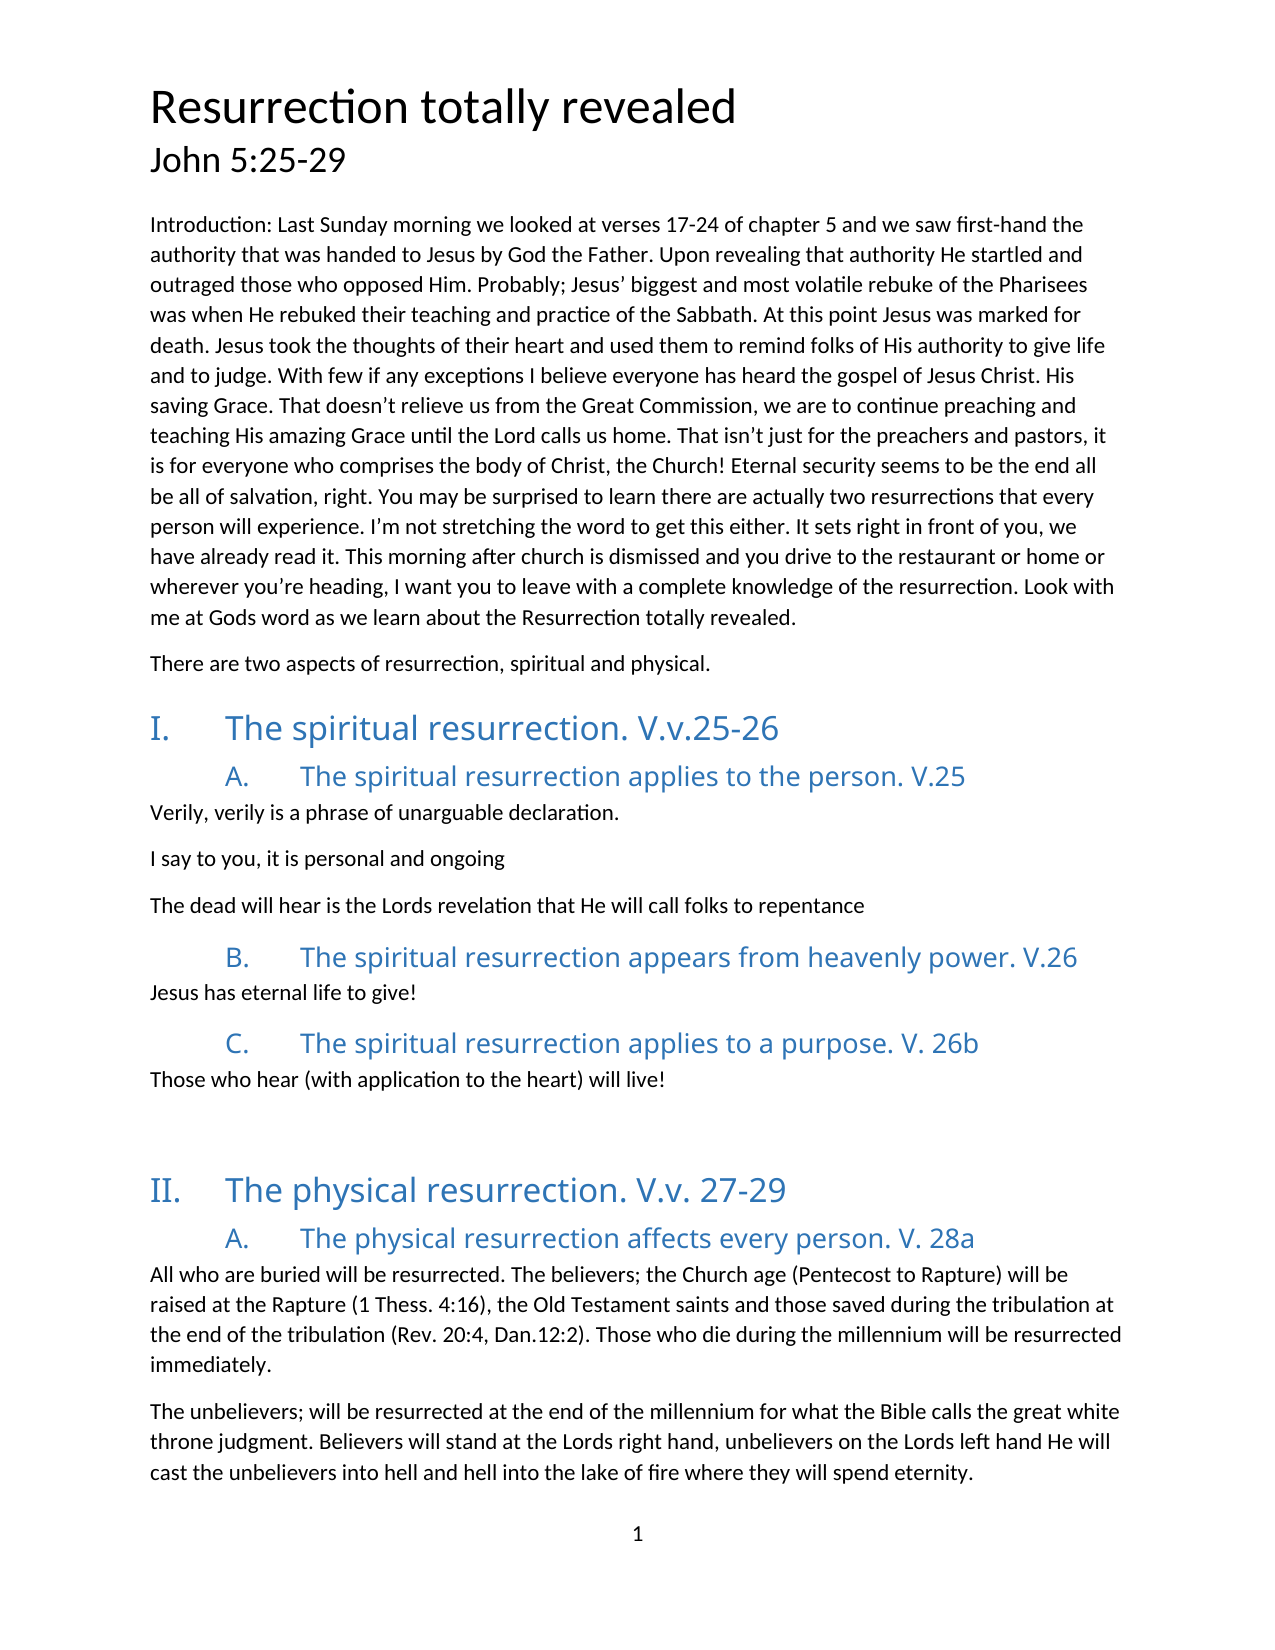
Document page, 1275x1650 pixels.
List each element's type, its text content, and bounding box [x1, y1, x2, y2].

text Those who hear (with application to the heart) will live! [150, 1065, 1125, 1093]
text All who are buried will be resurrected. The believers; the Church age (Pentecost to Rapture) will be raised at the Rapture (1 Thess. 4:16), the Old Testament saints and those saved during the tribulation at the end of the tribulation (Rev. 20:4, Dan.12:2). Those who die during the millennium will be resurrected immediately. [150, 1260, 1125, 1378]
text Jesus has eternal life to give! [150, 978, 1125, 1006]
subtitle The spiritual resurrection applies to a purpose. V. 26b [225, 1025, 1125, 1062]
text I say to you, it is personal and ongoing [150, 844, 1125, 872]
text Introduction: Last Sunday morning we looked at verses 17-24 of chapter 5 and we saw first-hand the authority that was handed to Jesus by God the Father. Upon revealing that authority He startled and outraged those who opposed Him. Probably; Jesus’ biggest and most volatile rebuke of the Pharisees was when He rebuked their teaching and practice of the Sabbath. At this point Jesus was marked for death. Jesus took the thoughts of their heart and used them to remind folks of His authority to give life and to judge. With few if any exceptions I believe everyone has heard the gospel of Jesus Christ. His saving Grace. That doesn’t relieve us from the Great Commission, we are to continue preaching and teaching His amazing Grace until the Lord calls us home. That isn’t just for the preachers and pastors, it is for everyone who comprises the body of Christ, the Church! Eternal security seems to be the end all be all of salvation, right. You may be surprised to learn there are actually two resurrections that every person will experience. I’m not stretching the word to get this either. It sets right in front of you, we have already read it. This morning after church is dismissed and you drive to the restaurant or home or wherever you’re heading, I want you to leave with a complete knowledge of the resurrection. Look with me at Gods word as we learn about the Resurrection totally revealed. [150, 210, 1125, 631]
text The unbelievers; will be resurrected at the end of the millennium for what the Bible calls the great white throne judgment. Believers will stand at the Lords right hand, unbelievers on the Lords left hand He will cast the unbelievers into hell and hell into the lake of fire where they will spend eternity. [150, 1397, 1125, 1486]
subtitle The spiritual resurrection appears from heavenly power. V.26 [225, 938, 1125, 975]
subtitle The spiritual resurrection. V.v.25-26 [150, 705, 1125, 750]
subtitle The physical resurrection. V.v. 27-29 [150, 1167, 1125, 1212]
text Verily, verily is a phrase of unarguable declaration. [150, 798, 1125, 826]
subtitle The spiritual resurrection applies to the person. V.25 [225, 758, 1125, 795]
subtitle The physical resurrection affects every person. V. 28a [225, 1220, 1125, 1257]
text There are two aspects of resurrection, spiritual and physical. [150, 649, 1125, 677]
text The dead will hear is the Lords revelation that He will call folks to repentance [150, 891, 1125, 919]
